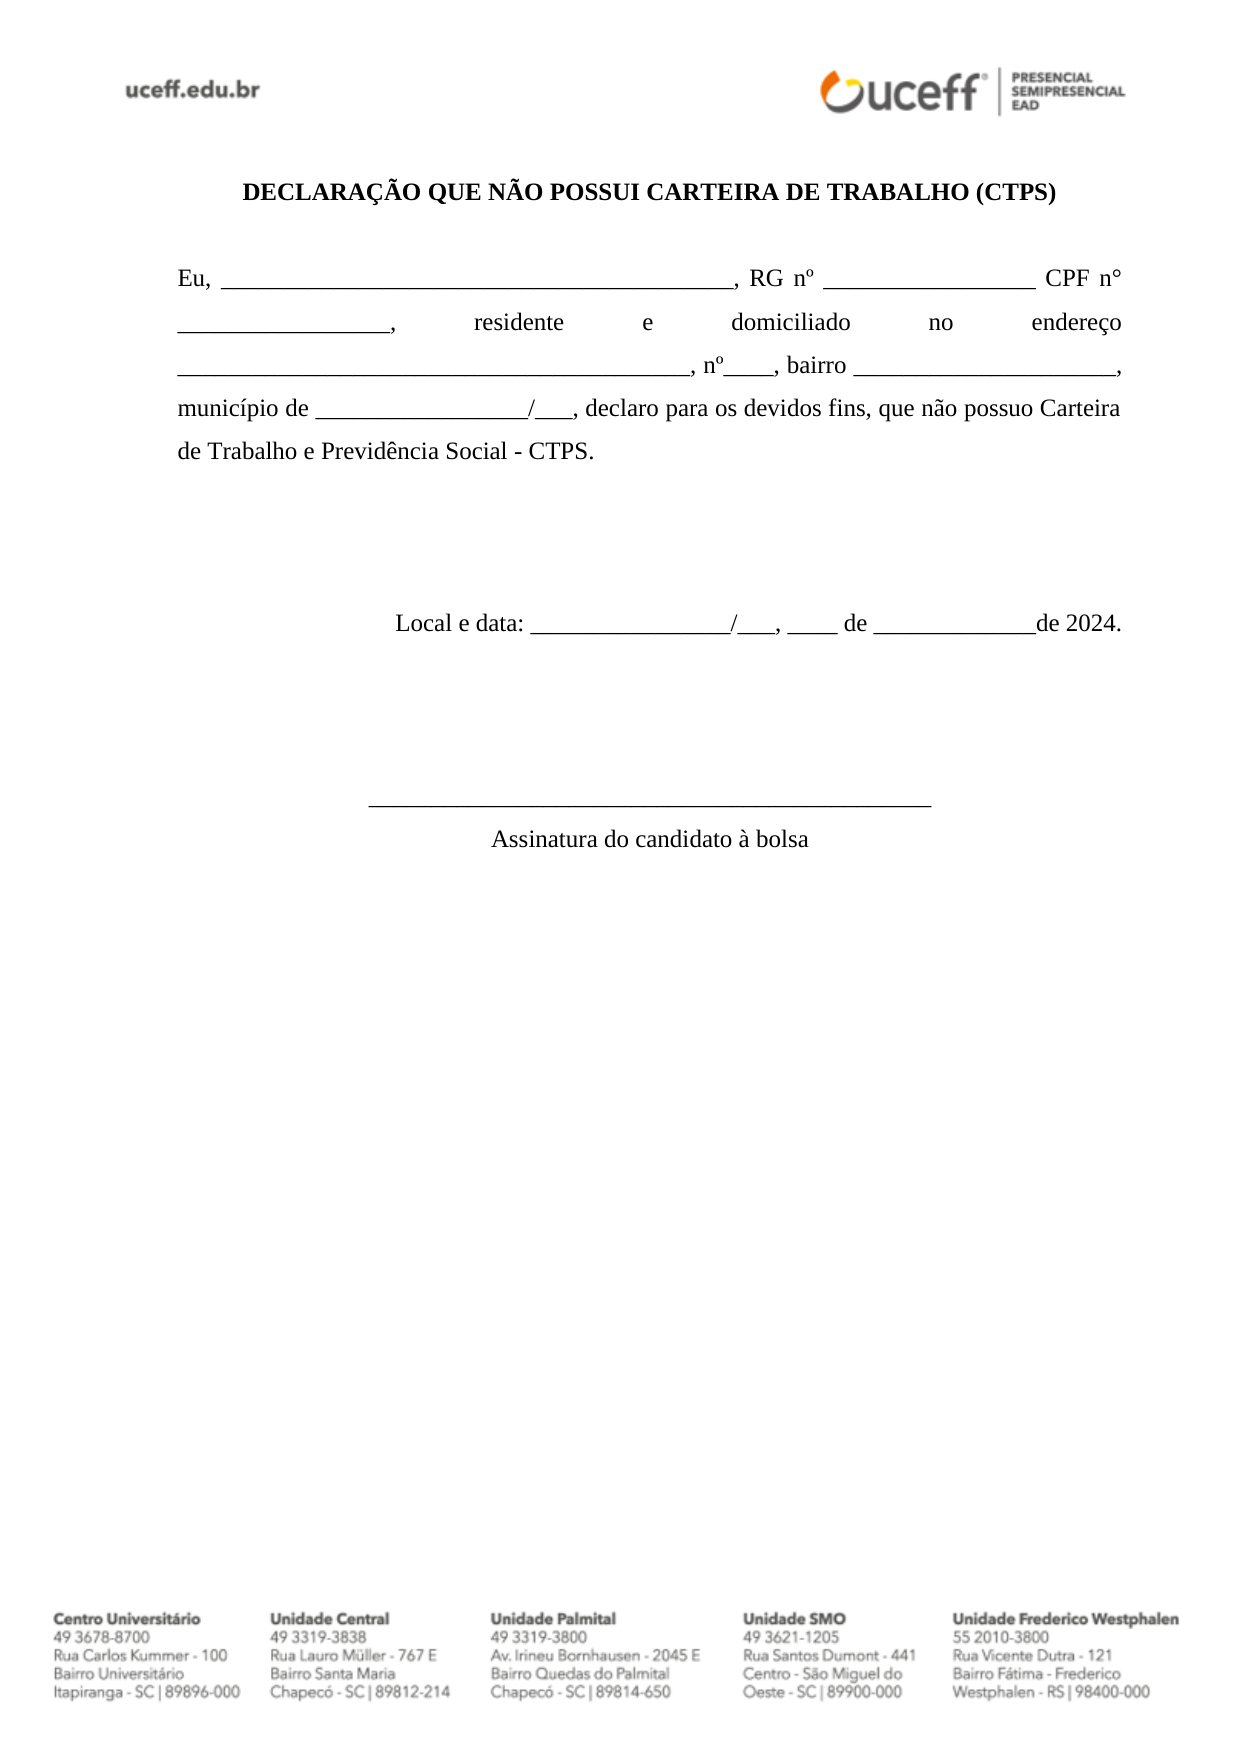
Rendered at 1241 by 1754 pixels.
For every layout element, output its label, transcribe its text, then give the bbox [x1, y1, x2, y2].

text _____________________________________________ [177, 781, 1122, 810]
text Eu, _________________________________________, RG nº _________________ CPF n° _________________, residente e domiciliado no endereço _________________________________________, nº____, bairro _____________________, município de _________________/___, declaro para os devidos fins, que não possuo Carteira de Trabalho e Previdência Social - CTPS. [177, 263, 1122, 465]
text DECLARAÇÃO QUE NÃO POSSUI CARTEIRA DE TRABALHO (CTPS) [177, 177, 1122, 206]
picture [44, 14, 1198, 154]
text Assinatura do candidato à bolsa [177, 824, 1122, 853]
text Local e data: ________________/___, ____ de _____________de 2024. [177, 608, 1122, 637]
picture [29, 1595, 1205, 1741]
